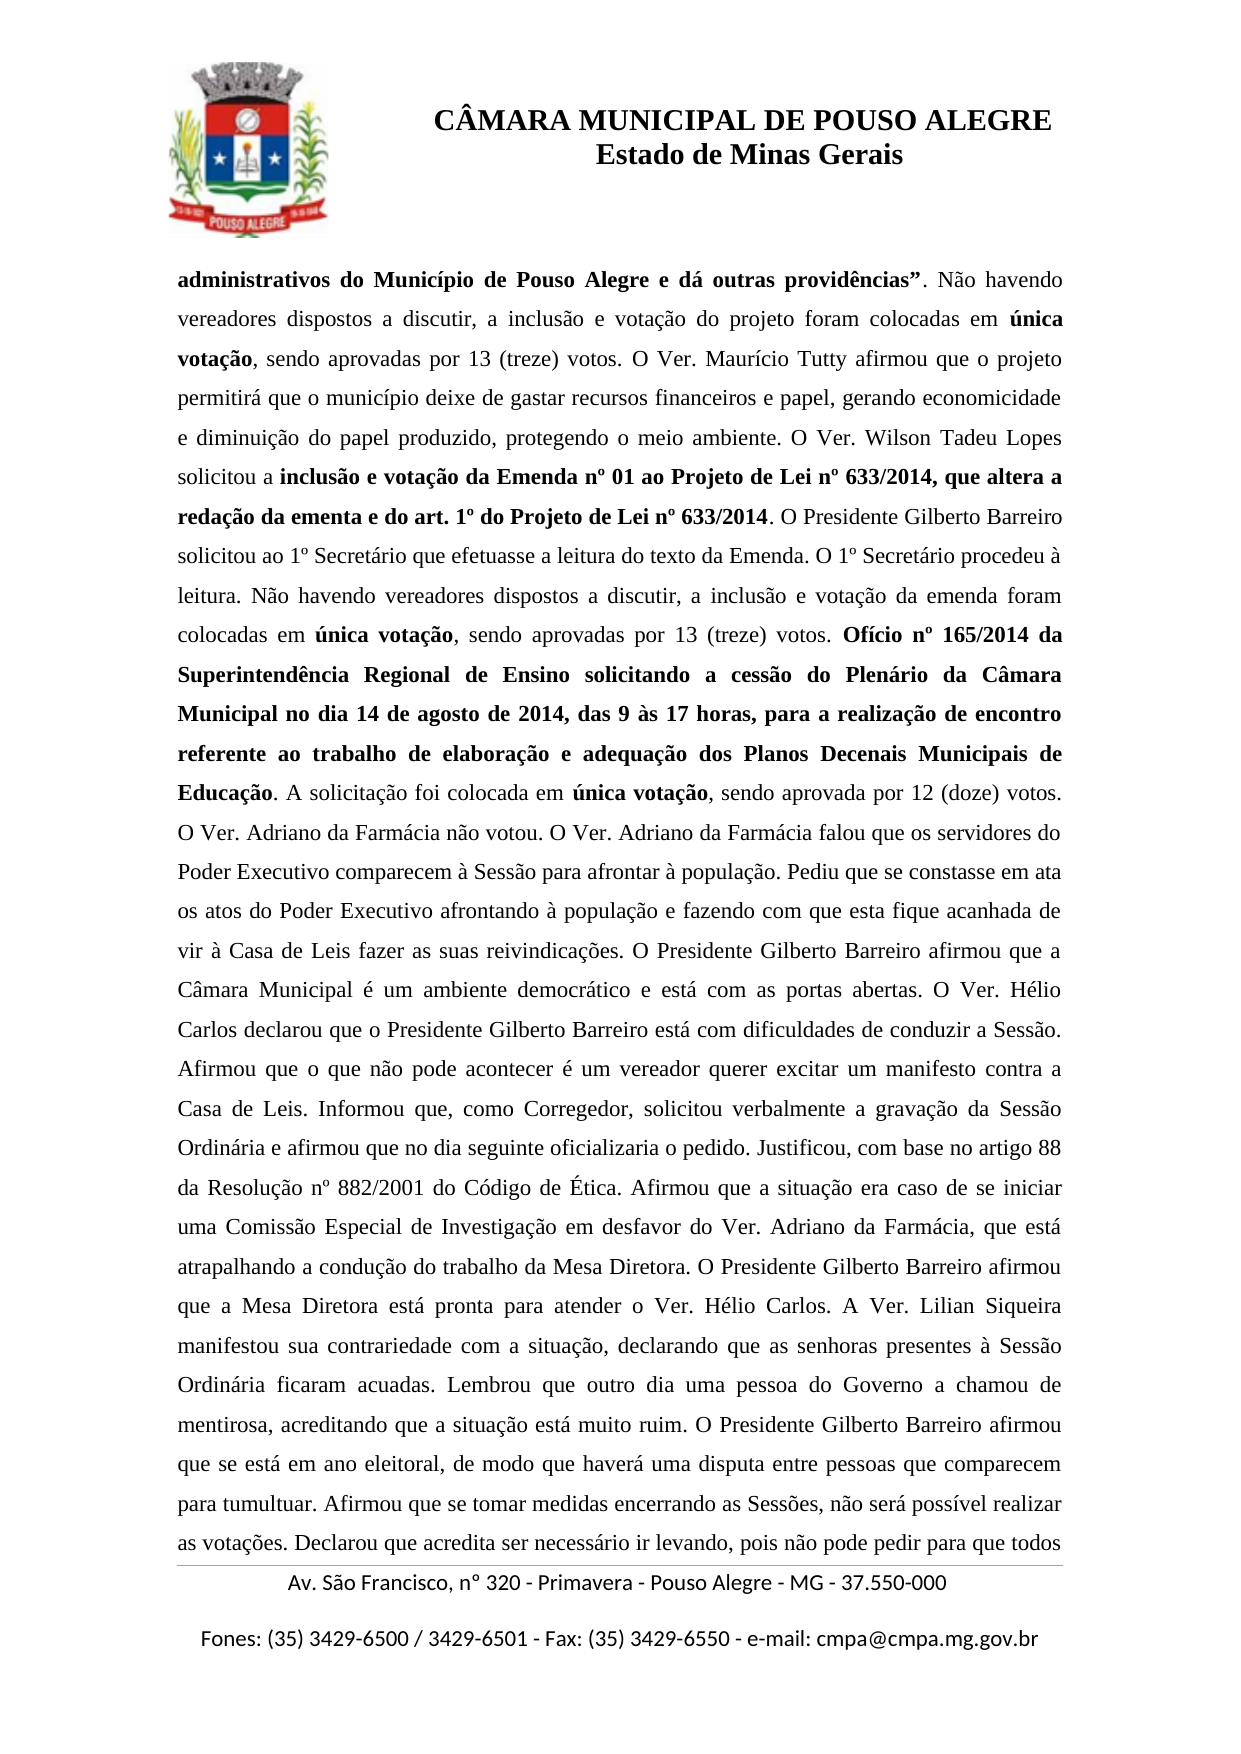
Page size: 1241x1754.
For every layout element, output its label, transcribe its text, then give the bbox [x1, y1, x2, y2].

picture [168, 62, 329, 238]
